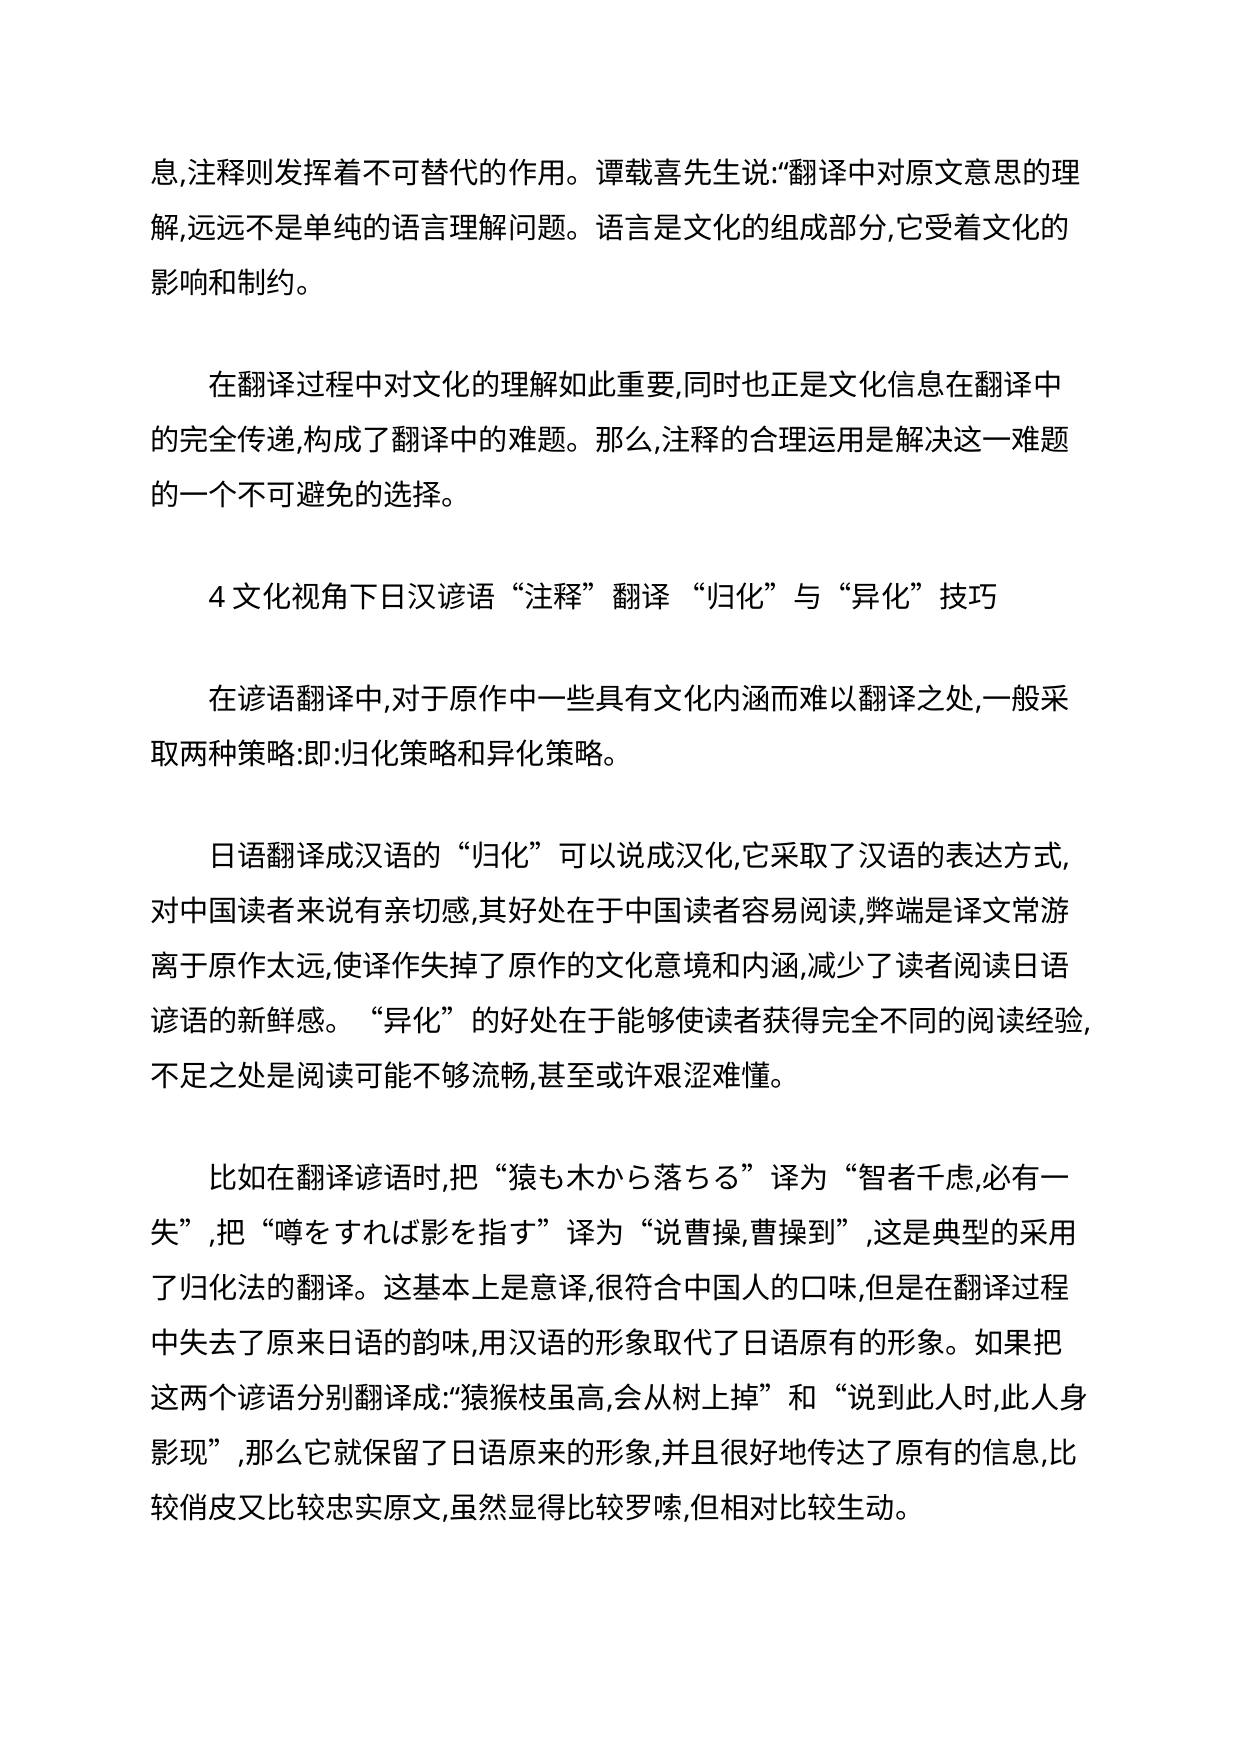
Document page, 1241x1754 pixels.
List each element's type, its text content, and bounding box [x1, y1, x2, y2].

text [150, 150, 1090, 302]
text 在翻译过程中对文化的理解如此重要,同时也正是文化信息在翻译中的完全传递,构成了翻译中的难题。那么,注释的合理运用是解决这一难题的一个不可避免的选择。 [150, 362, 1090, 514]
text 4 文化视角下日汉谚语“注释”翻译 “归化”与“异化”技巧 [150, 573, 1090, 616]
text 比如在翻译谚语时,把“猿も木から落ちる”译为“智者千虑,必有一失”,把“噂をすれば影を指す”译为“说曹操,曹操到”,这是典型的采用了归化法的翻译。这基本上是意译,很符合中国人的口味,但是在翻译过程中失去了原来日语的韵味,用汉语的形象取代了日语原有的形象。如果把这两个谚语分别翻译成:“猿猴枝虽高,会从树上掉”和“说到此人时,此人身影现”,那么它就保留了日语原来的形象,并且很好地传达了原有的信息,比较俏皮又比较忠实原文,虽然显得比较罗嗦,但相对比较生动。 [150, 1154, 1090, 1527]
text 日语翻译成汉语的“归化”可以说成汉化,它采取了汉语的表达方式,对中国读者来说有亲切感,其好处在于中国读者容易阅读,弊端是译文常游离于原作太远,使译作失掉了原作的文化意境和内涵,减少了读者阅读日语谚语的新鲜感。“异化”的好处在于能够使读者获得完全不同的阅读经验,不足之处是阅读可能不够流畅,甚至或许艰涩难懂。 [150, 832, 1090, 1095]
text 在谚语翻译中,对于原作中一些具有文化内涵而难以翻译之处,一般采取两种策略:即:归化策略和异化策略。 [150, 676, 1090, 773]
